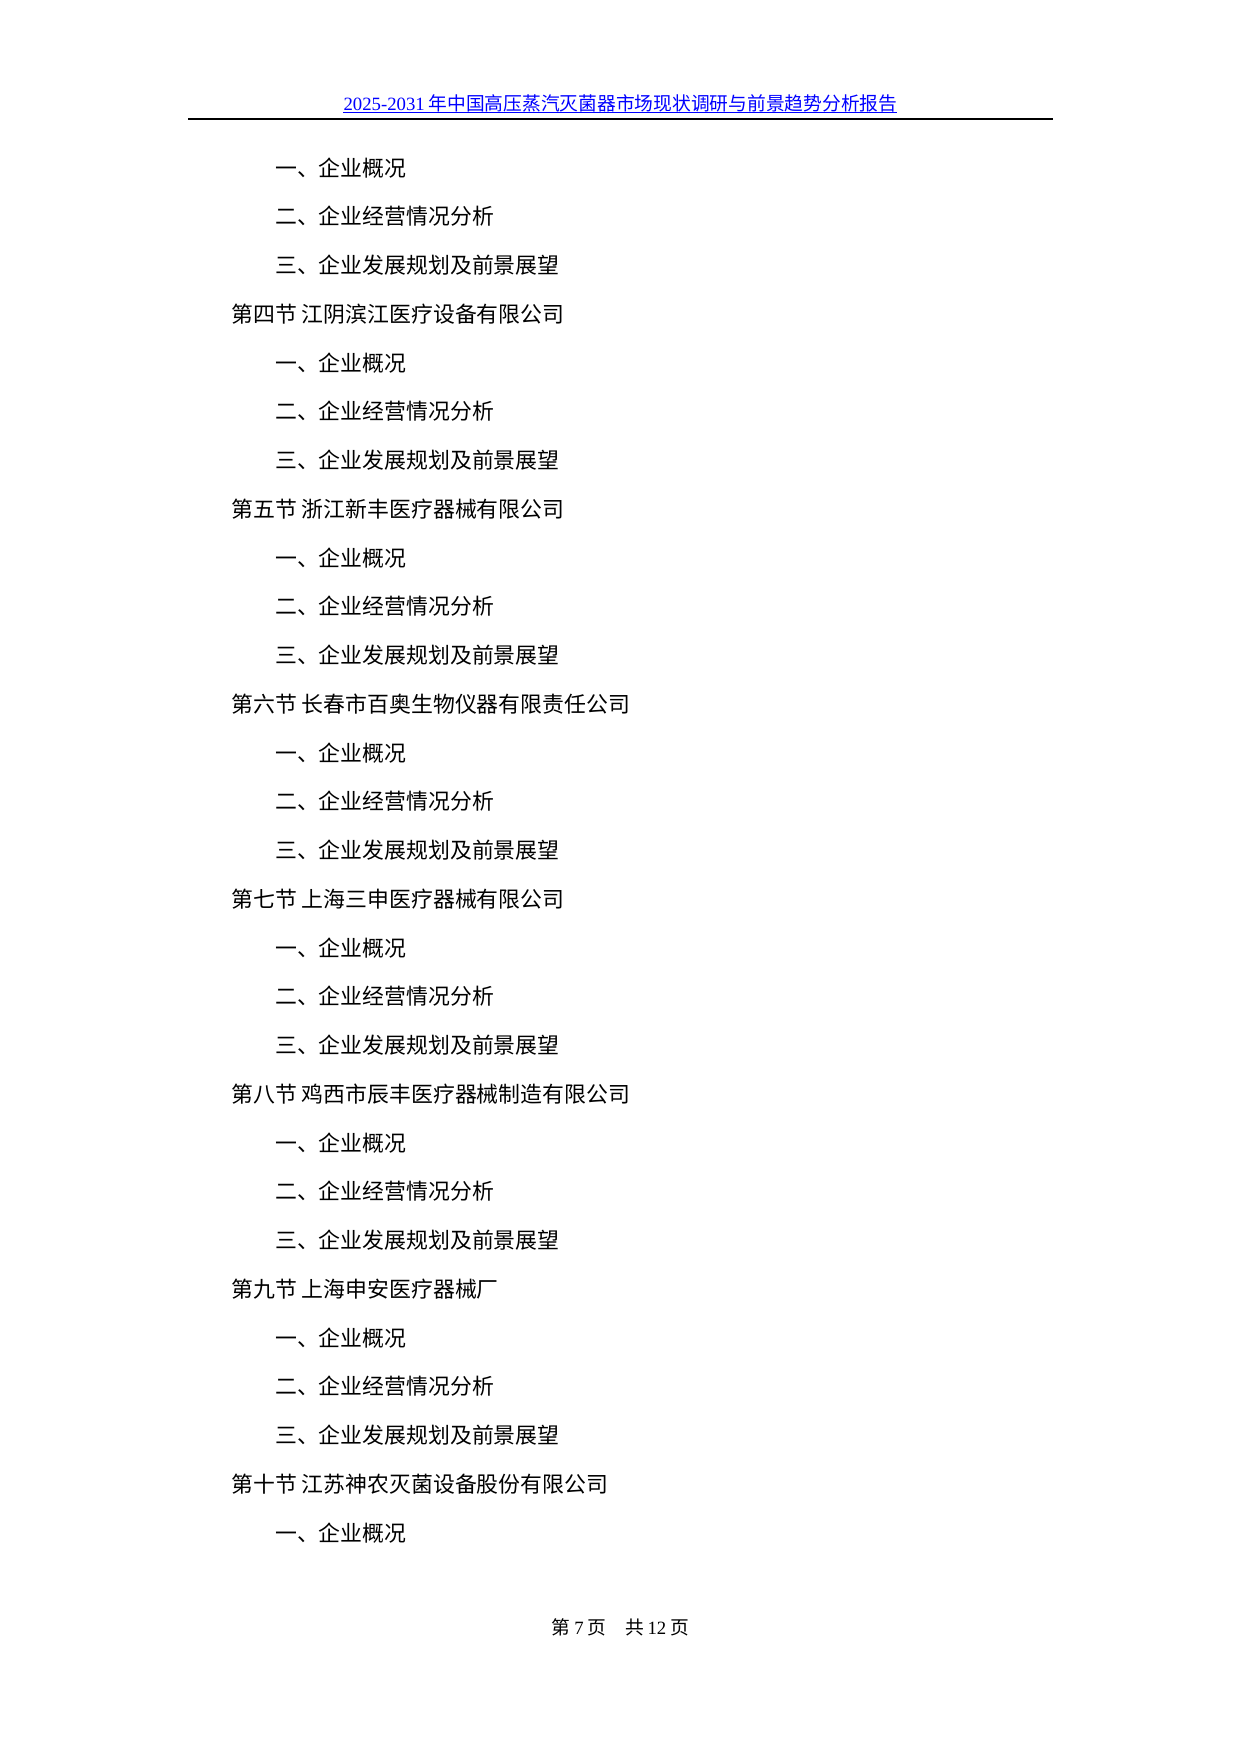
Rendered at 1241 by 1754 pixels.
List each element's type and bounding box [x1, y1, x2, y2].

text [187, 150, 1053, 1548]
